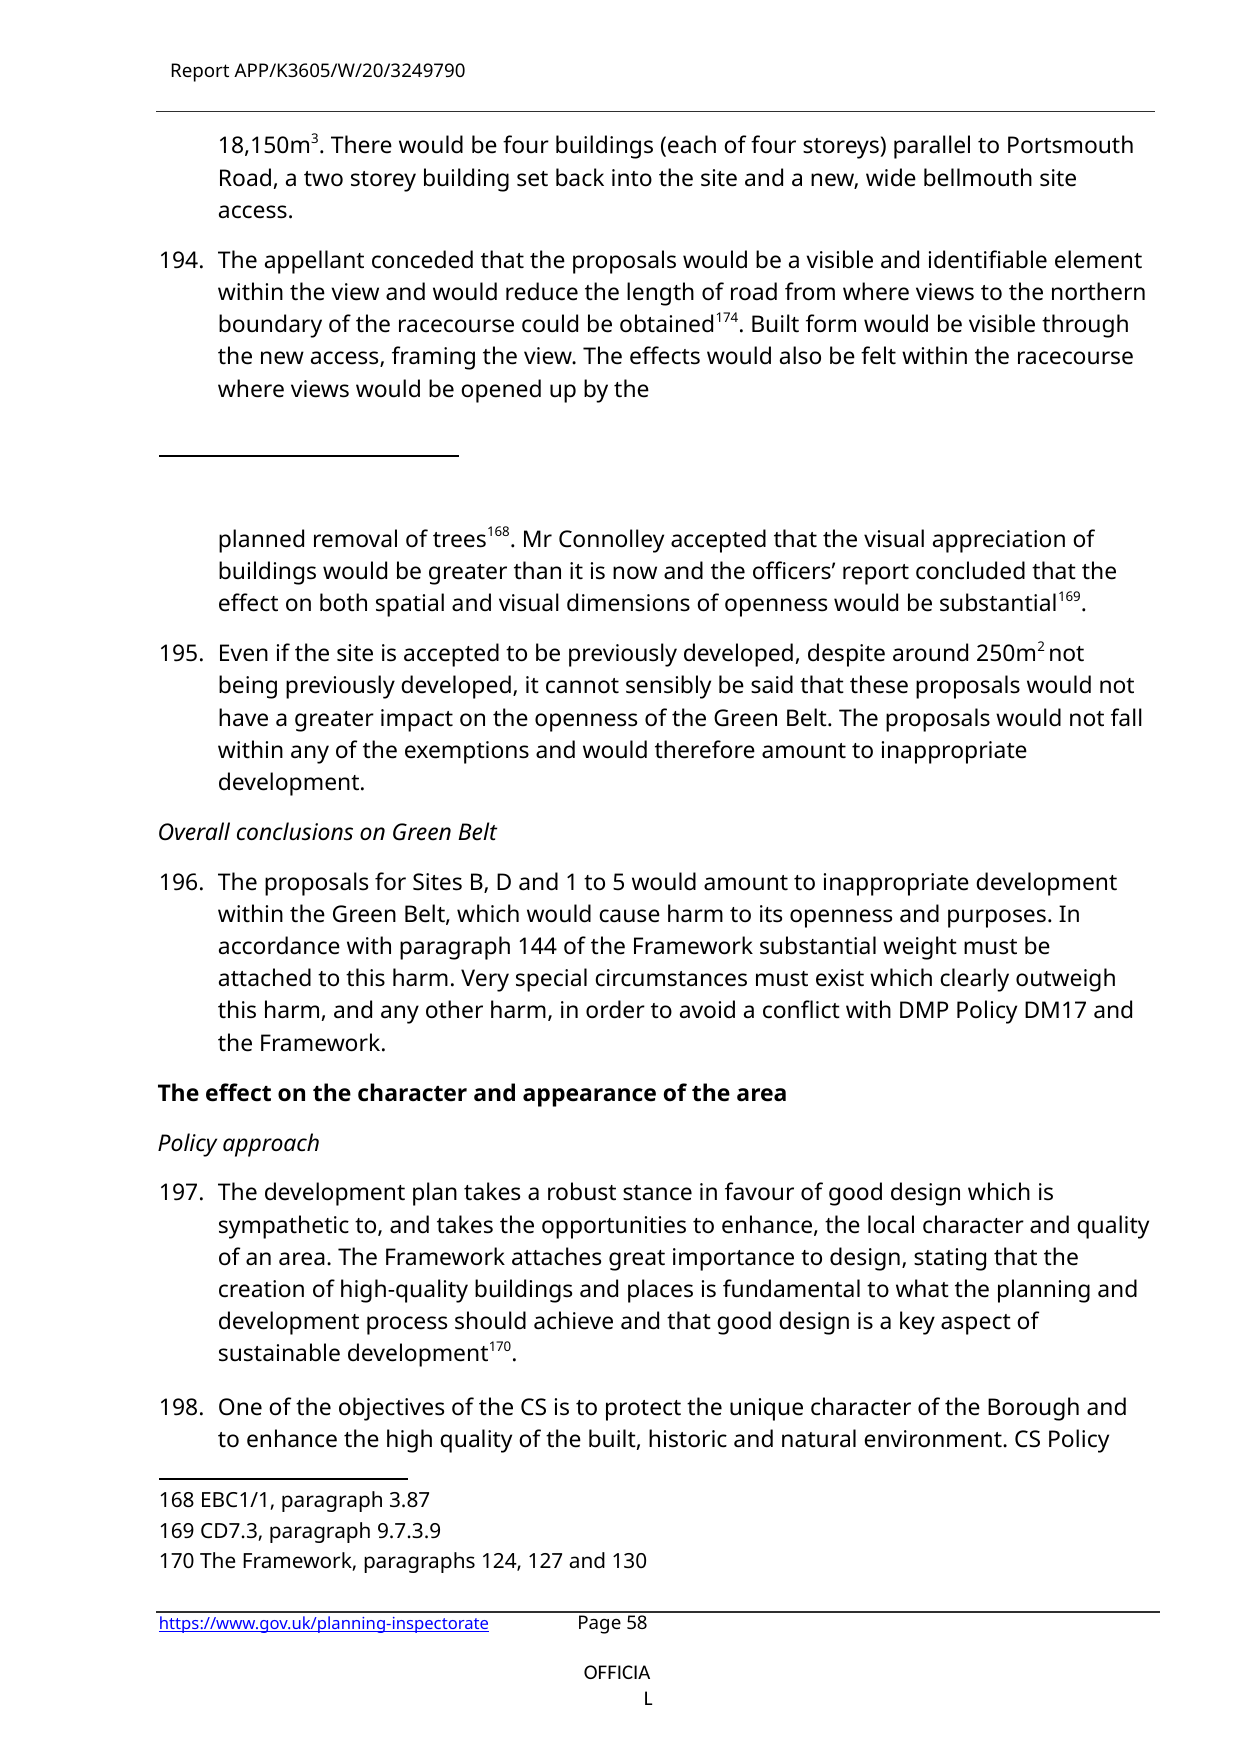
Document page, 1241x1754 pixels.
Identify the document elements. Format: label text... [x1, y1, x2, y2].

subtitle The effect on the character and appearance of the area [157, 1077, 1152, 1108]
text Policy approach [157, 1126, 1152, 1158]
text planned removal of trees. Mr Connolley accepted that the visual appreciation of buildings would be greater than it is now and the officers’ report concluded that the effect on both spatial and visual dimensions of openness would be substantial. [218, 523, 1151, 618]
list The appellant conceded that the proposals would be a visible and identifiable element within the view and would reduce the length of road from where views to the northern boundary of the racecourse could be obtained174. Built form would be visible through the new access, framing the view. The effects would also be felt within the racecourse where views would be opened up by the [159, 244, 1151, 404]
text Overall conclusions on Green Belt [157, 816, 1152, 847]
list Even if the site is accepted to be previously developed, despite around 250m2 not being previously developed, it cannot sensibly be said that these proposals would not have a greater impact on the openness of the Green Belt. The proposals would not fall within any of the exemptions and would therefore amount to inappropriate development. [159, 637, 1151, 797]
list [159, 1391, 1151, 1454]
list The development plan takes a robust stance in favour of good design which is sympathetic to, and takes the opportunities to enhance, the local character and quality of an area. The Framework attaches great importance to design, stating that the creation of high-quality buildings and places is fundamental to what the planning and development process should achieve and that good design is a key aspect of sustainable development. [159, 1176, 1151, 1368]
list The proposals for Sites B, D and 1 to 5 would amount to inappropriate development within the Green Belt, which would cause harm to its openness and purposes. In accordance with paragraph 144 of the Framework substantial weight must be attached to this harm. Very special circumstances must exist which clearly outweigh this harm, and any other harm, in order to avoid a conflict with DMP Policy DM17 and the Framework. [159, 866, 1151, 1058]
text 18,150m3. There would be four buildings (each of four storeys) parallel to Portsmouth Road, a two storey building set back into the site and a new, wide bellmouth site access. [218, 129, 1151, 225]
